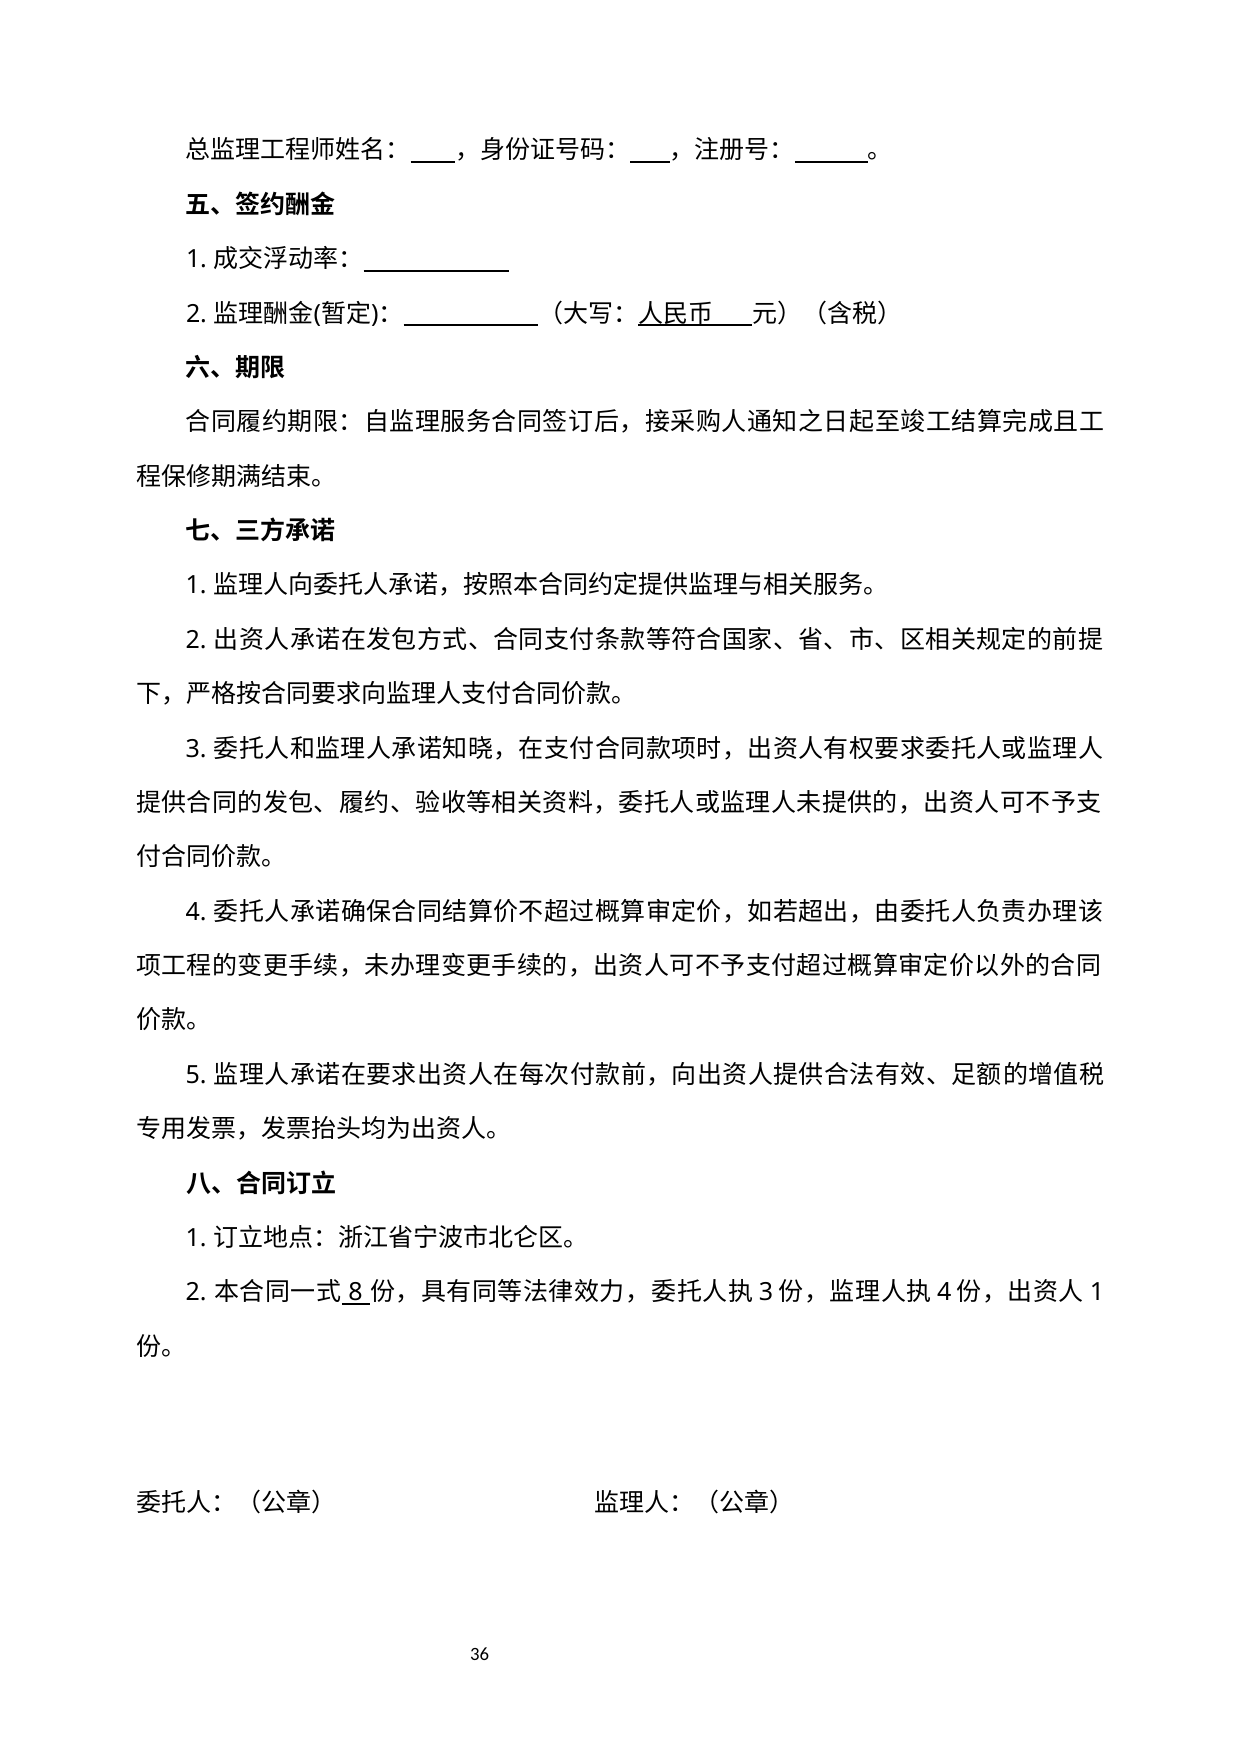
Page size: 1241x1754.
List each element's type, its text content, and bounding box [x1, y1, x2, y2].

text 1. 订立地点：浙江省宁波市北仑区。 [136, 1217, 1104, 1254]
text 1. 监理人向委托人承诺，按照本合同约定提供监理与相关服务。 [136, 565, 1104, 601]
text 3. 委托人和监理人承诺知晓，在支付合同款项时，出资人有权要求委托人或监理人提供合同的发包、履约、验收等相关资料，委托人或监理人未提供的，出资人可不予支付合同价款。 [136, 728, 1104, 873]
text 七、三方承诺 [136, 511, 1104, 547]
text 五、签约酬金 [136, 184, 1104, 221]
text 4. 委托人承诺确保合同结算价不超过概算审定价，如若超出，由委托人负责办理该项工程的变更手续，未办理变更手续的，出资人可不予支付超过概算审定价以外的合同价款。 [136, 891, 1104, 1036]
text 八、合同订立 [136, 1163, 1104, 1199]
text 2. 本合同一式 8 份，具有同等法律效力，委托人执3份，监理人执4份，出资人1份。 [136, 1272, 1104, 1362]
text 合同履约期限：自监理服务合同签订后，接采购人通知之日起至竣工结算完成且工程保修期满结束。 [136, 402, 1104, 492]
text 委托人：（公章） 监理人：（公章） [136, 1483, 1104, 1519]
text 2. 出资人承诺在发包方式、合同支付条款等符合国家、省、市、区相关规定的前提下，严格按合同要求向监理人支付合同价款。 [136, 619, 1104, 710]
text 5. 监理人承诺在要求出资人在每次付款前，向出资人提供合法有效、足额的增值税专用发票，发票抬头均为出资人。 [136, 1054, 1104, 1145]
text 2. 监理酬金(暂定)： （大写：人民币 元）（含税） [136, 293, 1104, 329]
text 1. 成交浮动率： [136, 239, 1104, 275]
text 六、期限 [136, 347, 1104, 384]
text 总监理工程师姓名： ，身份证号码： ，注册号： 。 [136, 130, 1104, 166]
